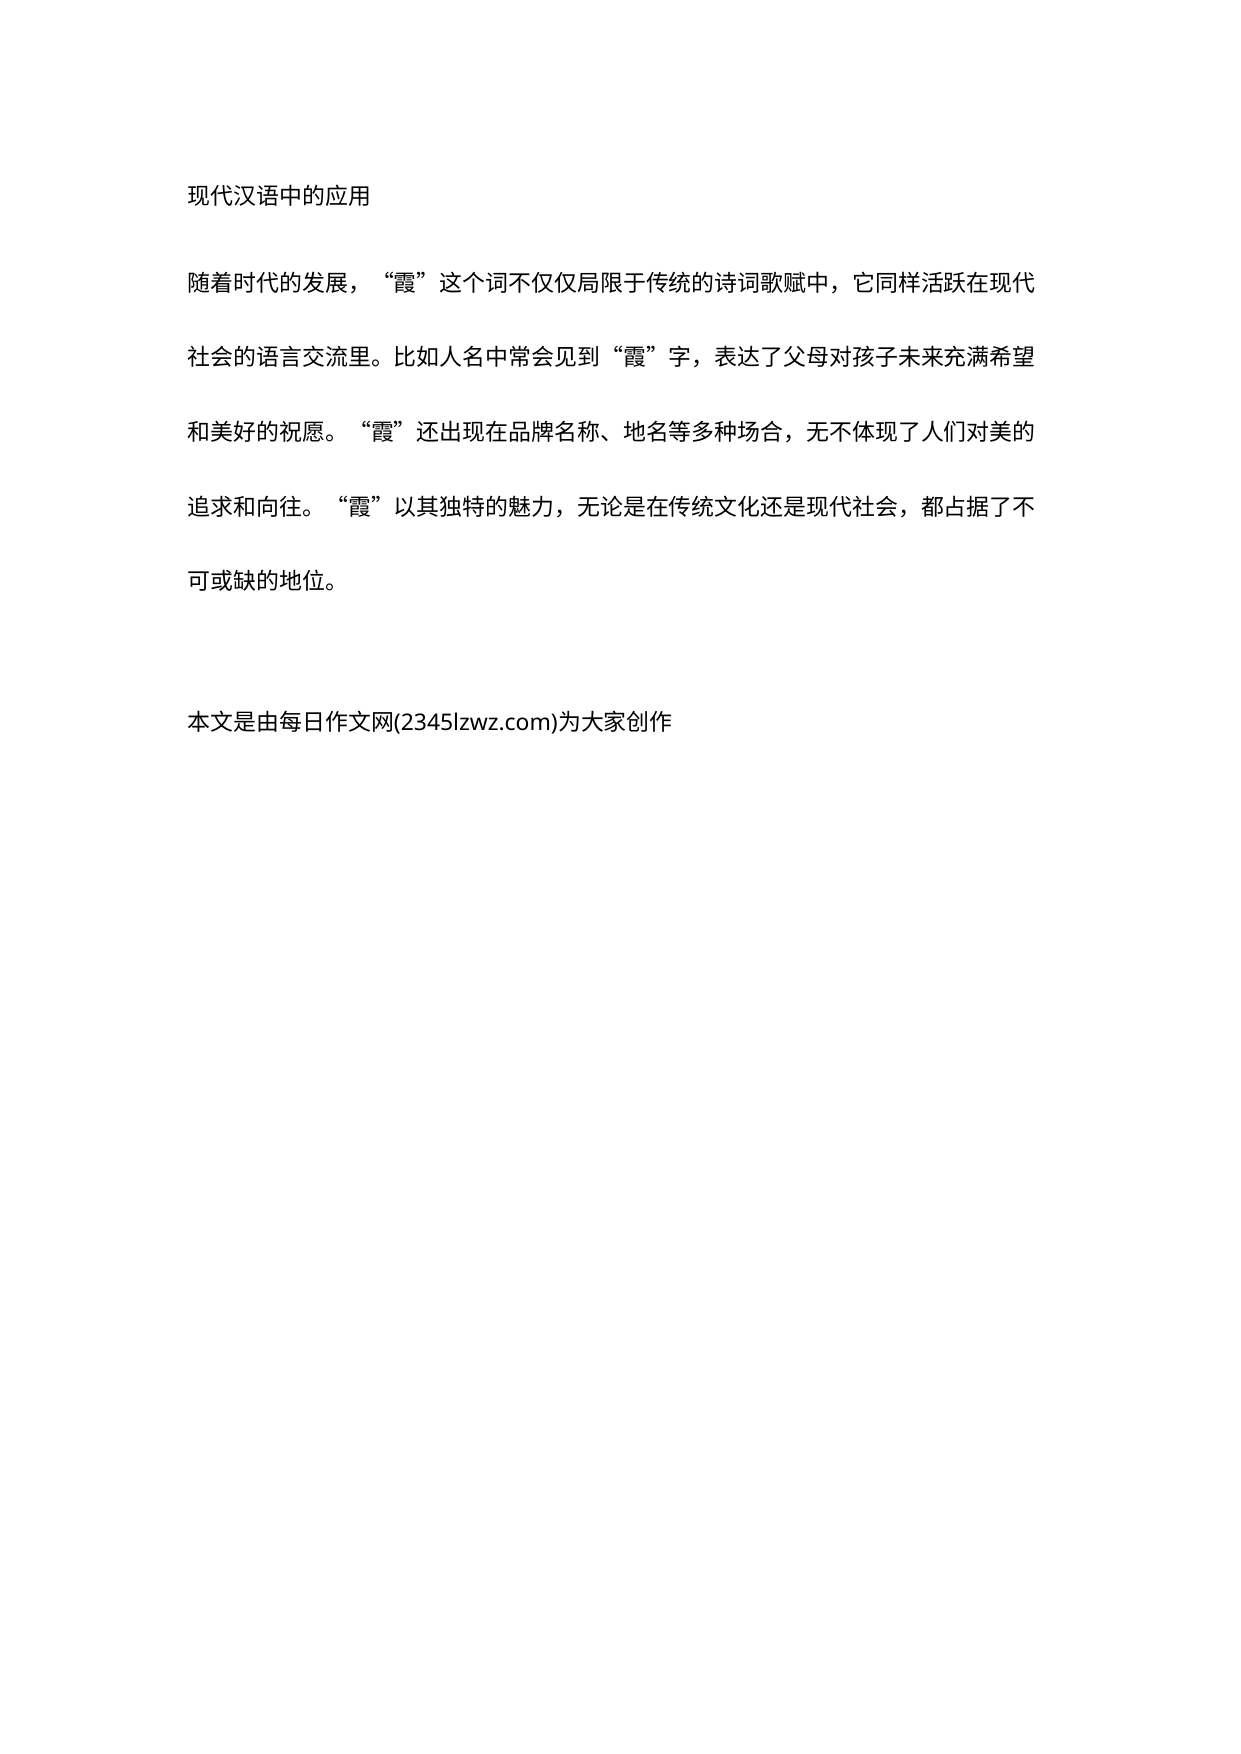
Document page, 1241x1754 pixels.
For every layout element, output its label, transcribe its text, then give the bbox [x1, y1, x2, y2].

text 本文是由每日作文网(2345lzwz.com)为大家创作 [187, 688, 1053, 753]
text 现代汉语中的应用 [187, 162, 1053, 227]
text 随着时代的发展，“霞”这个词不仅仅局限于传统的诗词歌赋中，它同样活跃在现代社会的语言交流里。比如人名中常会见到“霞”字，表达了父母对孩子未来充满希望和美好的祝愿。“霞”还出现在品牌名称、地名等多种场合，无不体现了人们对美的追求和向往。“霞”以其独特的魅力，无论是在传统文化还是现代社会，都占据了不可或缺的地位。 [187, 248, 1053, 612]
